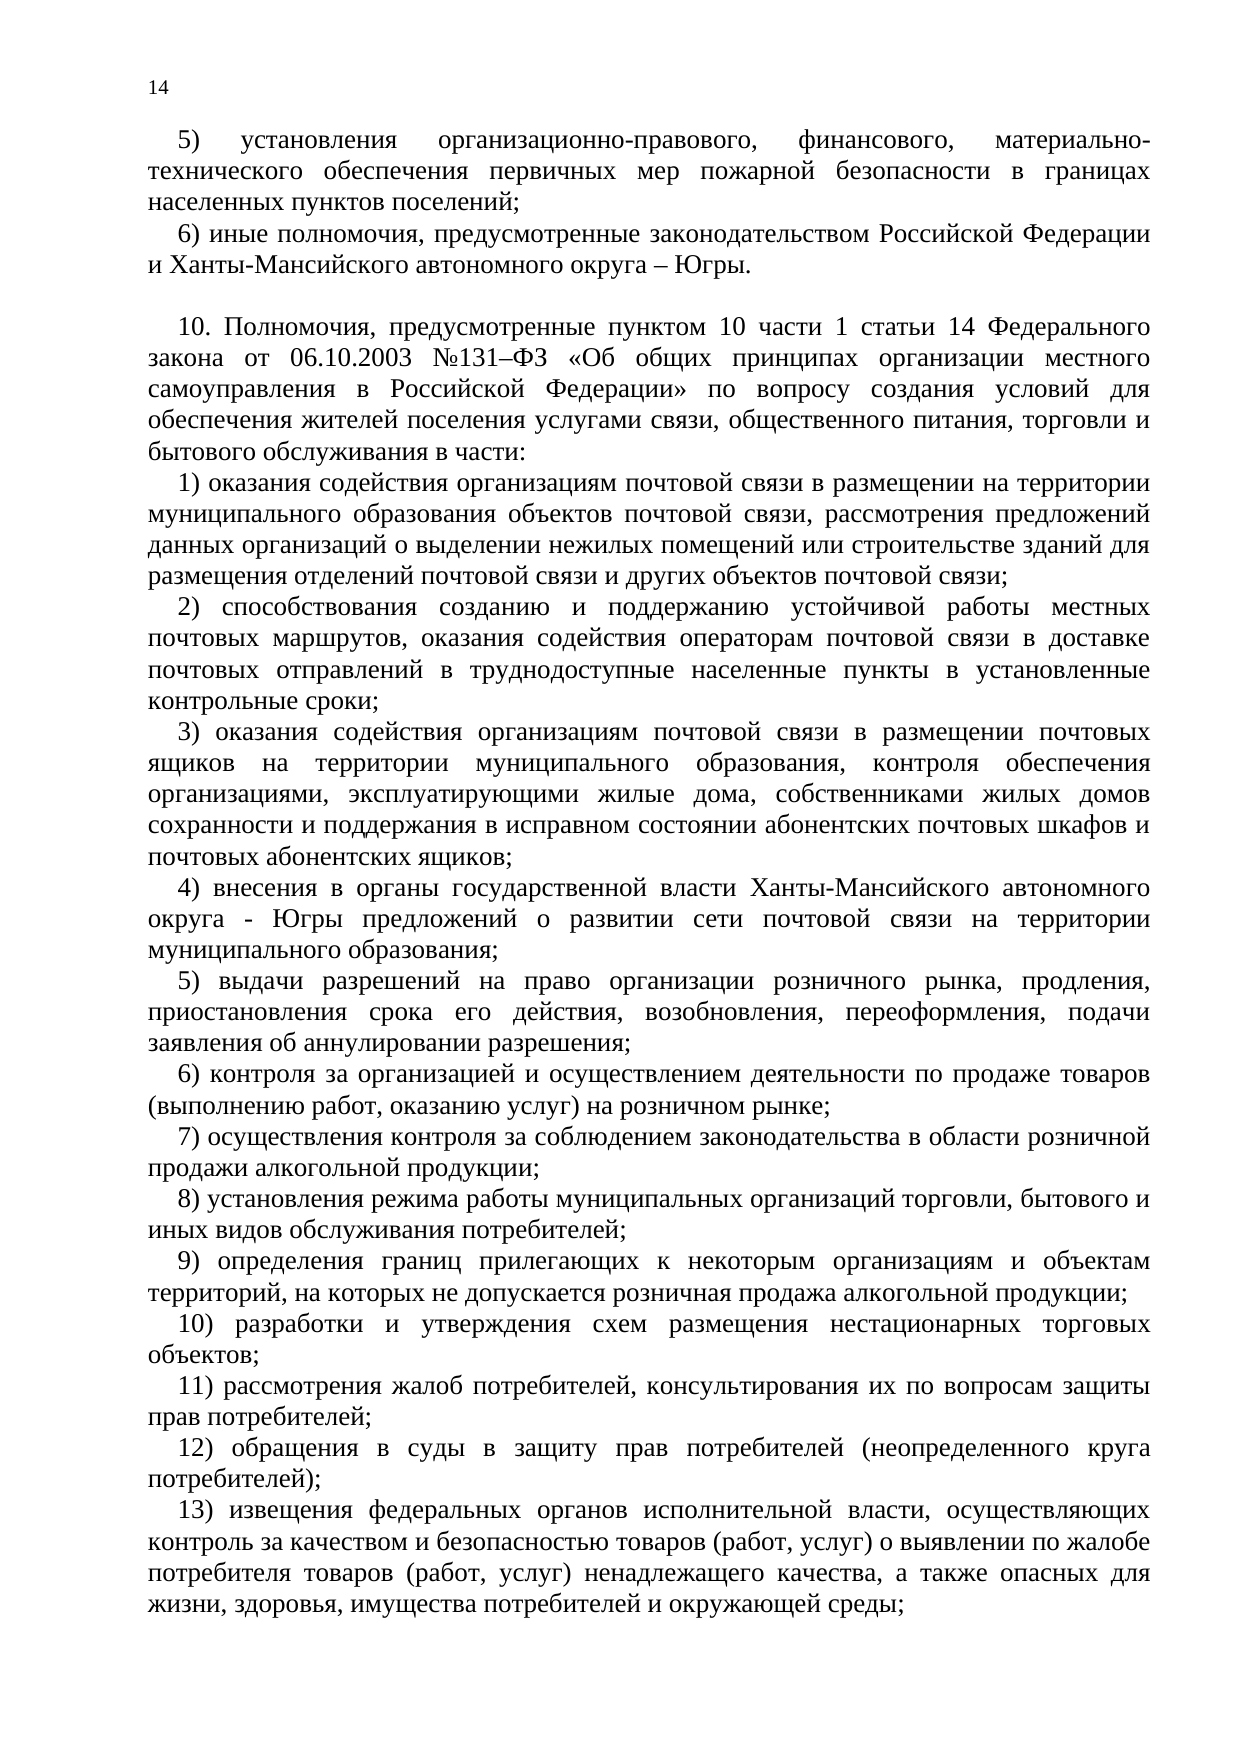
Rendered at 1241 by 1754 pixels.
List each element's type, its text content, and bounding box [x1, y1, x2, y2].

text 11) рассмотрения жалоб потребителей, консультирования их по вопросам защиты прав потребителей; [148, 1369, 1152, 1431]
text 1) оказания содействия организациям почтовой связи в размещении на территории муниципального образования объектов почтовой связи, рассмотрения предложений данных организаций о выделении нежилых помещений или строительстве зданий для размещения отделений почтовой связи и других объектов почтовой связи; [148, 466, 1152, 590]
text 5) выдачи разрешений на право организации розничного рынка, продления, приостановления срока его действия, возобновления, переоформления, подачи заявления об аннулировании разрешения; [148, 964, 1152, 1058]
text 4) внесения в органы государственной власти Ханты-Мансийского автономного округа - Югры предложений о развитии сети почтовой связи на территории муниципального образования; [148, 871, 1152, 964]
text 10. Полномочия, предусмотренные пунктом 10 части 1 статьи 14 Федерального закона от 06.10.2003 №131–ФЗ «Об общих принципах организации местного самоуправления в Российской Федерации» по вопросу создания условий для обеспечения жителей поселения услугами связи, общественного питания, торговли и бытового обслуживания в части: [148, 310, 1152, 466]
text 8) установления режима работы муниципальных организаций торговли, бытового и иных видов обслуживания потребителей; [148, 1182, 1152, 1244]
text 7) осуществления контроля за соблюдением законодательства в области розничной продажи алкогольной продукции; [148, 1120, 1152, 1182]
text 12) обращения в суды в защиту прав потребителей (неопределенного круга потребителей); [148, 1431, 1152, 1494]
text 5) установления организационно-правового, финансового, материально-технического обеспечения первичных мер пожарной безопасности в границах населенных пунктов поселений; [148, 118, 1152, 217]
text 6) контроля за организацией и осуществлением деятельности по продаже товаров (выполнению работ, оказанию услуг) на розничном рынке; [148, 1058, 1152, 1120]
text 6) иные полномочия, предусмотренные законодательством Российской Федерации и Ханты-Мансийского автономного округа – Югры. [148, 217, 1152, 279]
text 13) извещения федеральных органов исполнительной власти, осуществляющих контроль за качеством и безопасностью товаров (работ, услуг) о выявлении по жалобе потребителя товаров (работ, услуг) ненадлежащего качества, а также опасных для жизни, здоровья, имущества потребителей и окружающей среды; [148, 1494, 1152, 1618]
text 9) определения границ прилегающих к некоторым организациям и объектам территорий, на которых не допускается розничная продажа алкогольной продукции; [148, 1244, 1152, 1307]
text 2) способствования созданию и поддержанию устойчивой работы местных почтовых маршрутов, оказания содействия операторам почтовой связи в доставке почтовых отправлений в труднодоступные населенные пункты в установленные контрольные сроки; [148, 590, 1152, 715]
text 10) разработки и утверждения схем размещения нестационарных торговых объектов; [148, 1307, 1152, 1369]
text 3) оказания содействия организациям почтовой связи в размещении почтовых ящиков на территории муниципального образования, контроля обеспечения организациями, эксплуатирующими жилые дома, собственниками жилых домов сохранности и поддержания в исправном состоянии абонентских почтовых шкафов и почтовых абонентских ящиков; [148, 715, 1152, 871]
